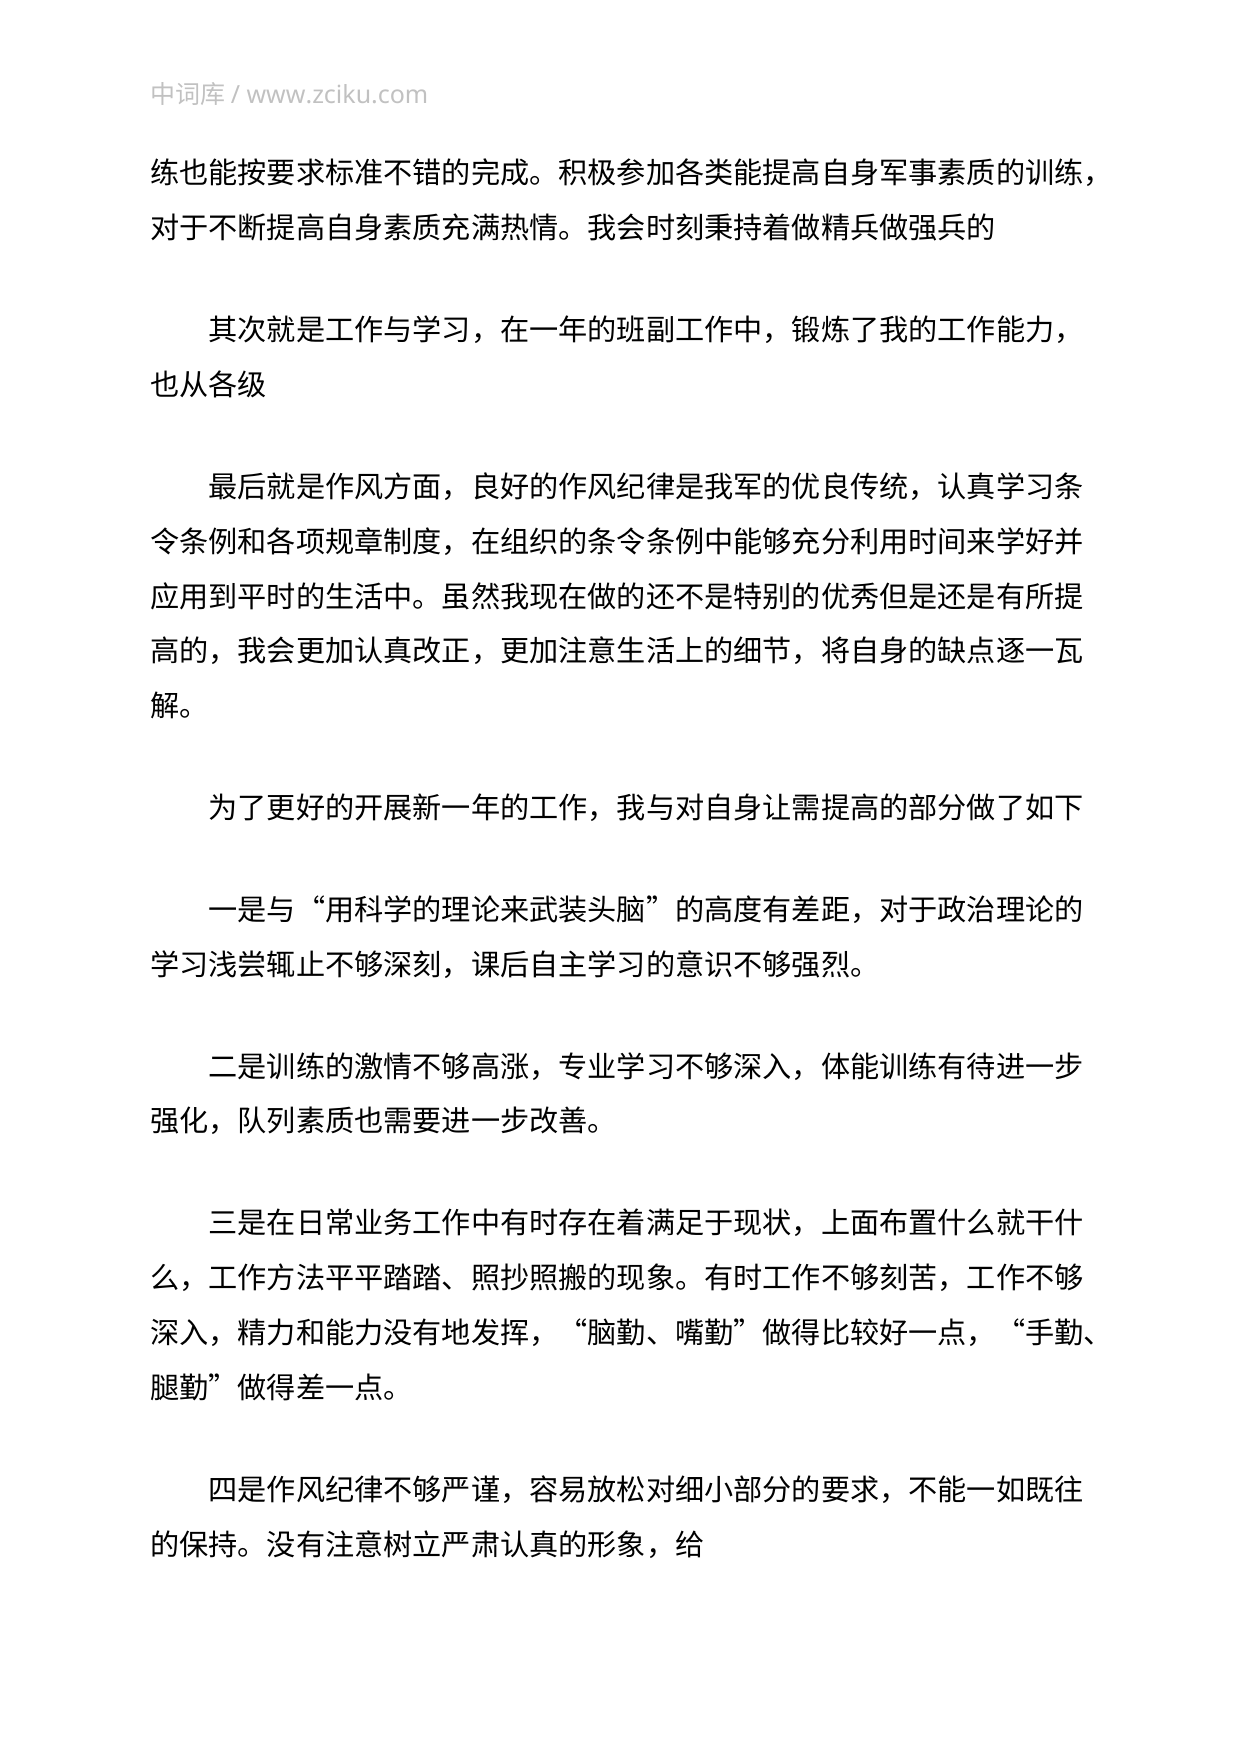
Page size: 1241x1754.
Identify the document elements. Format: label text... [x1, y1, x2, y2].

text 三是在日常业务工作中有时存在着满足于现状，上面布置什么就干什么，工作方法平平踏踏、照抄照搬的现象。有时工作不够刻苦，工作不够深入，精力和能力没有地发挥，“脑勤、嘴勤”做得比较好一点，“手勤、腿勤”做得差一点。 [150, 1200, 1090, 1407]
text 为了更好的开展新一年的工作，我与对自身让需提高的部分做了如下 [150, 785, 1090, 827]
text 一是与“用科学的理论来武装头脑”的高度有差距，对于政治理论的学习浅尝辄止不够深刻，课后自主学习的意识不够强烈。 [150, 886, 1090, 984]
text 最后就是作风方面，良好的作风纪律是我军的优良传统，认真学习条令条例和各项规章制度，在组织的条令条例中能够充分利用时间来学好并应用到平时的生活中。虽然我现在做的还不是特别的优秀但是还是有所提高的，我会更加认真改正，更加注意生活上的细节，将自身的缺点逐一瓦解。 [150, 463, 1090, 725]
text 四是作风纪律不够严谨，容易放松对细小部分的要求，不能一如既往的保持。没有注意树立严肃认真的形象，给 [150, 1466, 1090, 1563]
text 其次就是工作与学习，在一年的班副工作中，锻炼了我的工作能力，也从各级 [150, 307, 1090, 404]
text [150, 150, 1090, 247]
text 二是训练的激情不够高涨，专业学习不够深入，体能训练有待进一步强化，队列素质也需要进一步改善。 [150, 1043, 1090, 1140]
